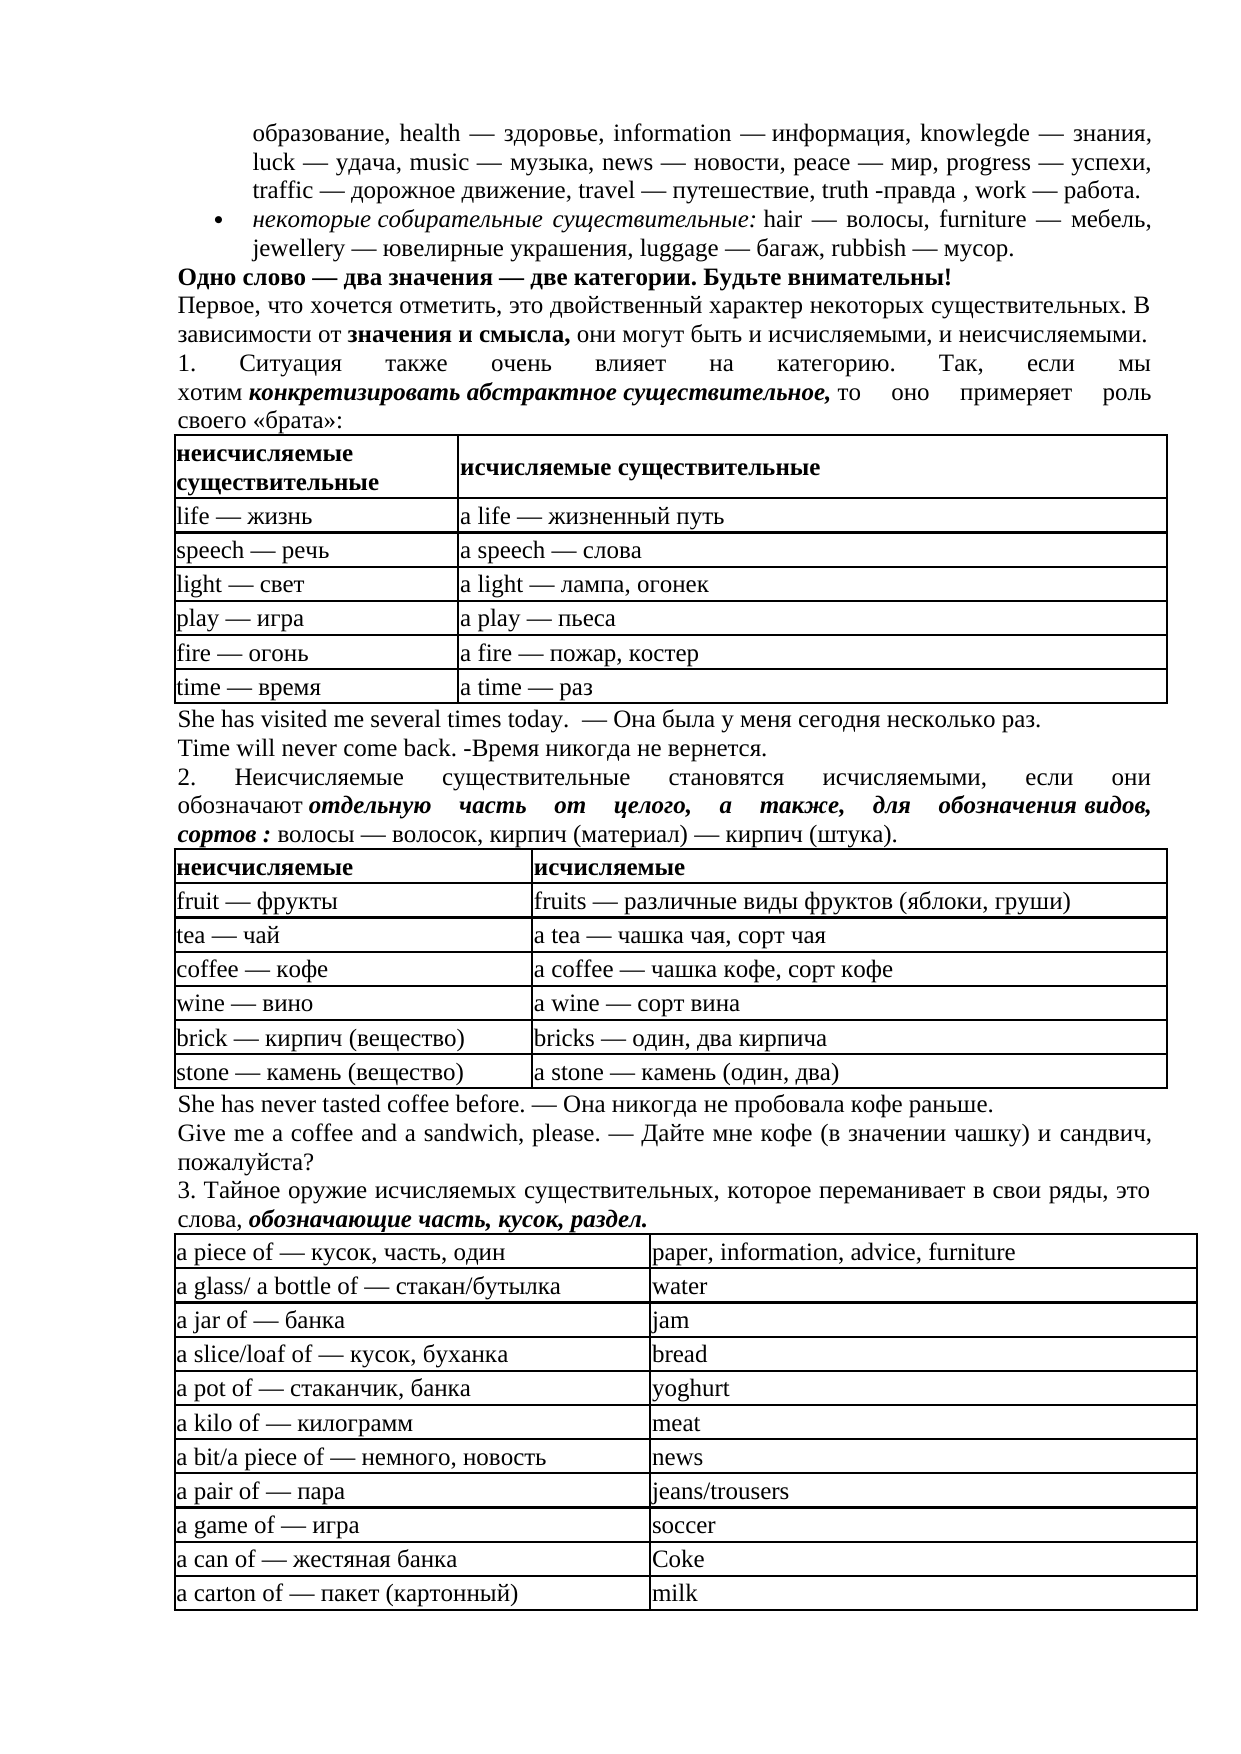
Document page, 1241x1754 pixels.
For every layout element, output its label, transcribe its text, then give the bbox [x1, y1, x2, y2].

text She has never tasted coffee before. — Она никогда не пробовала кофе раньше. [177, 1089, 1152, 1118]
text Первое, что хочется отметить, это двойственный характер некоторых существительных. В зависимости от значения и смысла, они могут быть и исчисляемыми, и неисчисляемыми. [177, 291, 1152, 348]
table_cell a life — жизненный путь [459, 499, 1166, 531]
table_cell time — время [176, 670, 457, 702]
table_cell stone — камень (вещество) [176, 1055, 531, 1087]
table_cell a tea — чашка чая, сорт чая [533, 919, 1166, 951]
table_cell fruit — фрукты [176, 884, 531, 916]
table_cell a play — пьеса [459, 602, 1166, 634]
table_cell a bit/a piece of — немного, новость [176, 1440, 649, 1472]
table_cell life — жизнь [176, 499, 457, 531]
table_cell soccer [651, 1509, 1196, 1541]
table_cell brick — кирпич (вещество) [176, 1021, 531, 1053]
table_header a piece of — кусок, часть, один [176, 1235, 649, 1267]
table_cell yoghurt [651, 1372, 1196, 1404]
table_cell a wine — сорт вина [533, 987, 1166, 1019]
table_cell a carton of — пакет (картонный) [176, 1577, 649, 1609]
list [215, 118, 1152, 204]
table_cell meat [651, 1406, 1196, 1438]
table_cell a light — лампа, огонек [459, 568, 1166, 600]
table_header неисчисляемые существительные [176, 436, 457, 497]
table_cell play — игра [176, 602, 457, 634]
table_cell a pot of — стаканчик, банка [176, 1372, 649, 1404]
table_cell jam [651, 1304, 1196, 1336]
table_cell fire — огонь [176, 636, 457, 668]
table_cell bricks — один, два кирпича [533, 1021, 1166, 1053]
table_cell jeans/trousers [651, 1474, 1196, 1506]
table_header исчисляемые [533, 850, 1166, 882]
text 3. Тайное оружие исчисляемых существительных, которое переманивает в свои ряды, это слова, обозначающие часть, кусок, раздел. [177, 1176, 1152, 1233]
table_cell a time — раз [459, 670, 1166, 702]
text Time will never come back. -Время никогда не вернется. [177, 733, 1152, 762]
table_cell a pair of — пара [176, 1474, 649, 1506]
text 1. Ситуация также очень влияет на категорию. Так, если мы хотим конкретизировать абстрактное существительное, то оно примеряет роль своего «брата»: [177, 348, 1152, 434]
table_cell a stone — камень (один, два) [533, 1055, 1166, 1087]
table_header paper, information, advice, furniture [651, 1235, 1196, 1267]
table_cell water [651, 1269, 1196, 1301]
table_cell a coffee — чашка кофе, сорт кофе [533, 953, 1166, 985]
table_cell a kilo of — килограмм [176, 1406, 649, 1438]
table_cell milk [651, 1577, 1196, 1609]
table_cell Coke [651, 1543, 1196, 1575]
text Give me a coffee and a sandwich, please. — Дайте мне кофе (в значении чашку) и сандвич, пожалуйста? [177, 1118, 1152, 1176]
table_cell a fire — пожар, костер [459, 636, 1166, 668]
table_cell tea — чай [176, 919, 531, 951]
table_header исчисляемые существительные [459, 436, 1166, 497]
text 2. Неисчисляемые существительные становятся исчисляемыми, если они обозначают отдельную часть от целого, а также, для обозначения видов, сортов : волосы — волосок, кирпич (материал) — кирпич (штука). [177, 762, 1152, 848]
table_cell news [651, 1440, 1196, 1472]
text Одно слово — два значения — две категории. Будьте внимательны! [177, 262, 1152, 291]
table_cell coffee — кофе [176, 953, 531, 985]
table_cell a can of — жестяная банка [176, 1543, 649, 1575]
text She has visited me several times today. — Она была у меня сегодня несколько раз. [177, 704, 1152, 733]
table_cell light — свет [176, 568, 457, 600]
table_cell fruits — различные виды фруктов (яблоки, груши) [533, 884, 1166, 916]
table_cell a glass/ a bottle of — стакан/бутылка [176, 1269, 649, 1301]
table_header неисчисляемые [176, 850, 531, 882]
table_cell a slice/loaf of — кусок, буханка [176, 1338, 649, 1370]
table_cell a speech — слова [459, 534, 1166, 566]
table_cell bread [651, 1338, 1196, 1370]
table_cell a game of — игра [176, 1509, 649, 1541]
table_cell a jar of — банка [176, 1304, 649, 1336]
table_cell wine — вино [176, 987, 531, 1019]
table_cell speech — речь [176, 534, 457, 566]
list некоторые собирательные существительные: hair — волосы, furniture — мебель, jewellery — ювелирные украшения, luggage — багаж, rubbish — мусор. [215, 204, 1152, 262]
